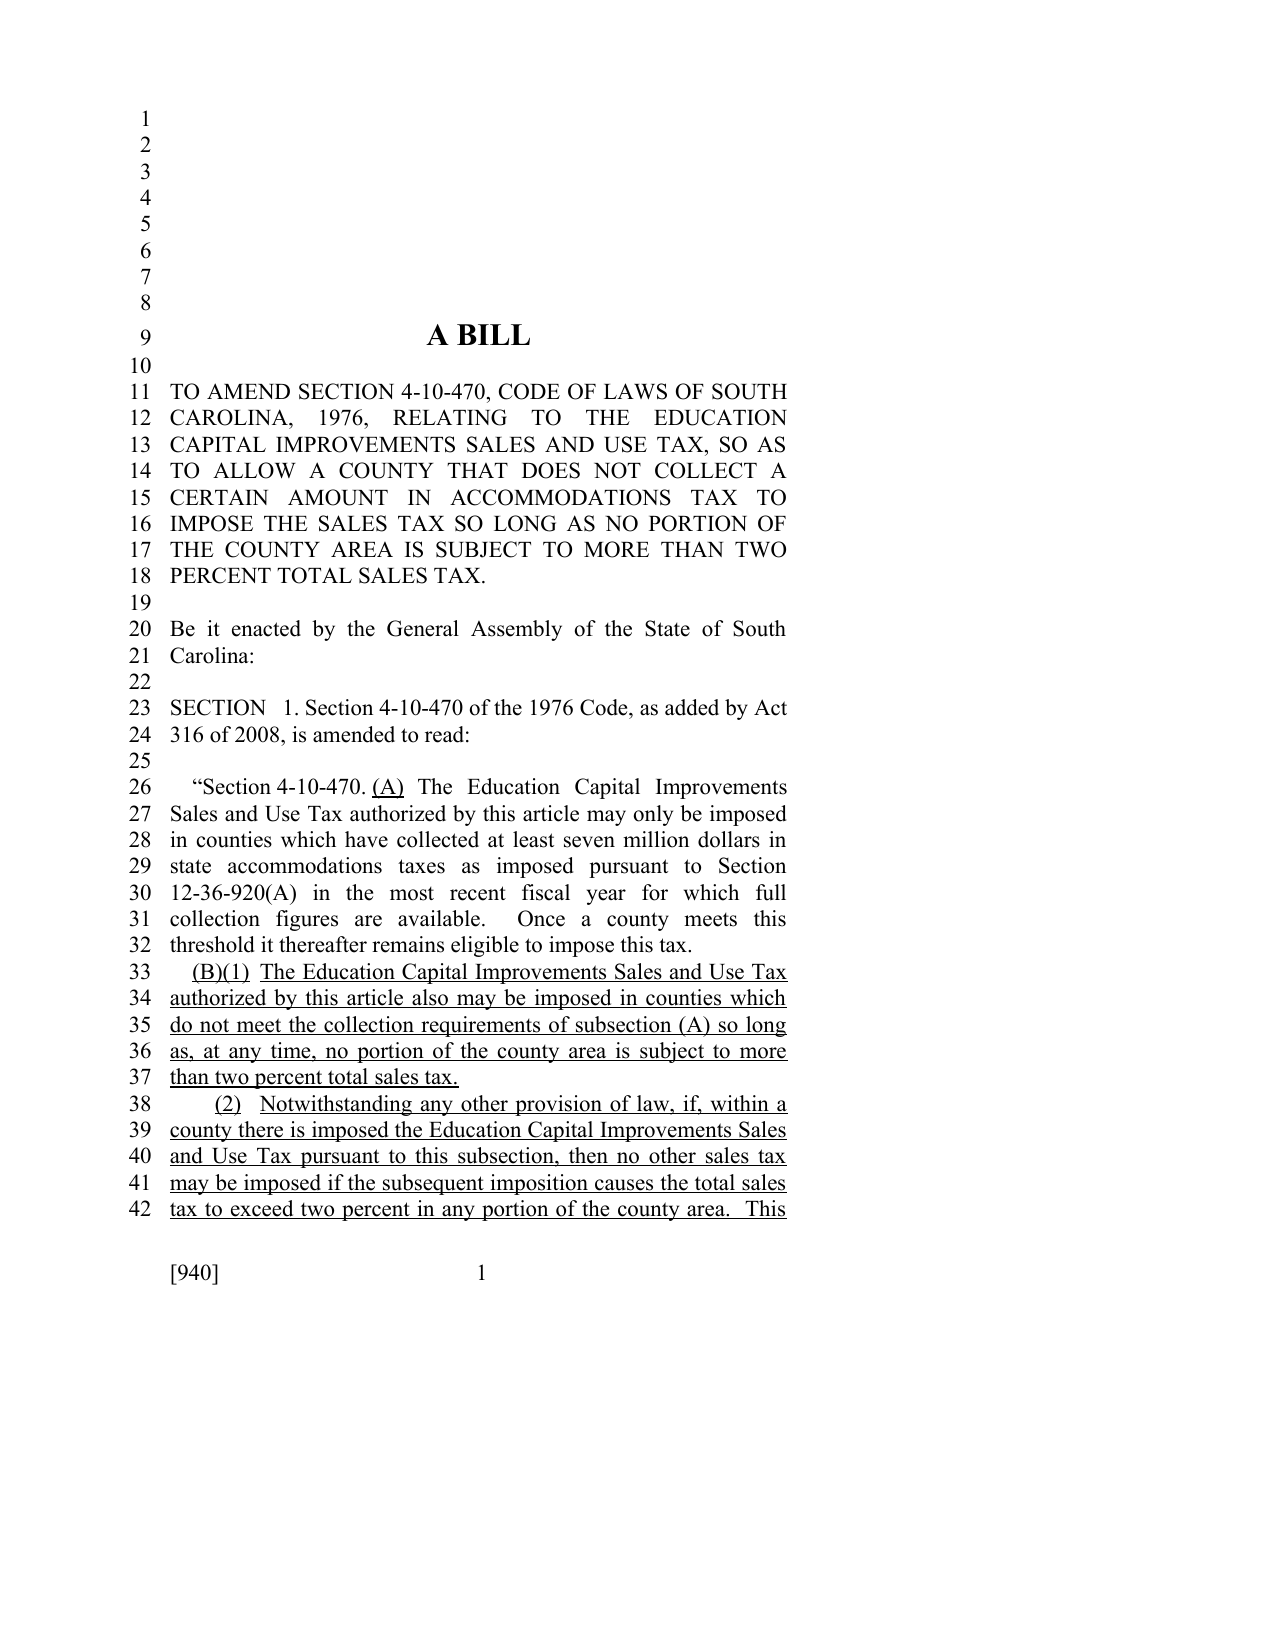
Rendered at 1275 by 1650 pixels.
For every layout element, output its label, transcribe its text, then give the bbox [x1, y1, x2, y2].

text A BILL [169, 316, 787, 352]
text (B)(1) The Education Capital Improvements Sales and Use Tax authorized by this article also may be imposed in counties which do not meet the collection requirements of subsection (A) so long as, at any time, no portion of the county area is subject to more than two percent total sales tax. [169, 1061, 787, 1090]
text “Section 4-10-470. (A) The Education Capital Improvements Sales and Use Tax authorized by this article may only be imposed in counties which have collected at least seven million dollars in state accommodations taxes as imposed pursuant to Section 12-36-920(A) in the most recent fiscal year for which full collection figures are available. Once a county meets this threshold it thereafter remains eligible to impose this tax. [169, 773, 787, 958]
text Be it enacted by the General Assembly of the State of South Carolina: [169, 615, 787, 668]
text (B)(1) The Education Capital Improvements Sales and Use Tax authorized by this article also may be imposed in counties which do not meet the collection requirements of subsection (A) so long as, at any time, no portion of the county area is subject to more than two percent total sales tax. [169, 958, 787, 1007]
text TO AMEND SECTION 4-10-470, CODE OF LAWS OF SOUTH CAROLINA, 1976, RELATING TO THE EDUCATION CAPITAL IMPROVEMENTS SALES AND USE TAX, SO AS TO ALLOW A COUNTY THAT DOES NOT COLLECT A CERTAIN AMOUNT IN ACCOMMODATIONS TAX TO IMPOSE THE SALES TAX SO LONG AS NO PORTION OF THE COUNTY AREA IS SUBJECT TO MORE THAN TWO PERCENT TOTAL SALES TAX. [169, 378, 787, 589]
text SECTION 1. Section 4-10-470 of the 1976 Code, as added by Act 316 of 2008, is amended to read: [169, 694, 787, 747]
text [169, 1193, 787, 1218]
